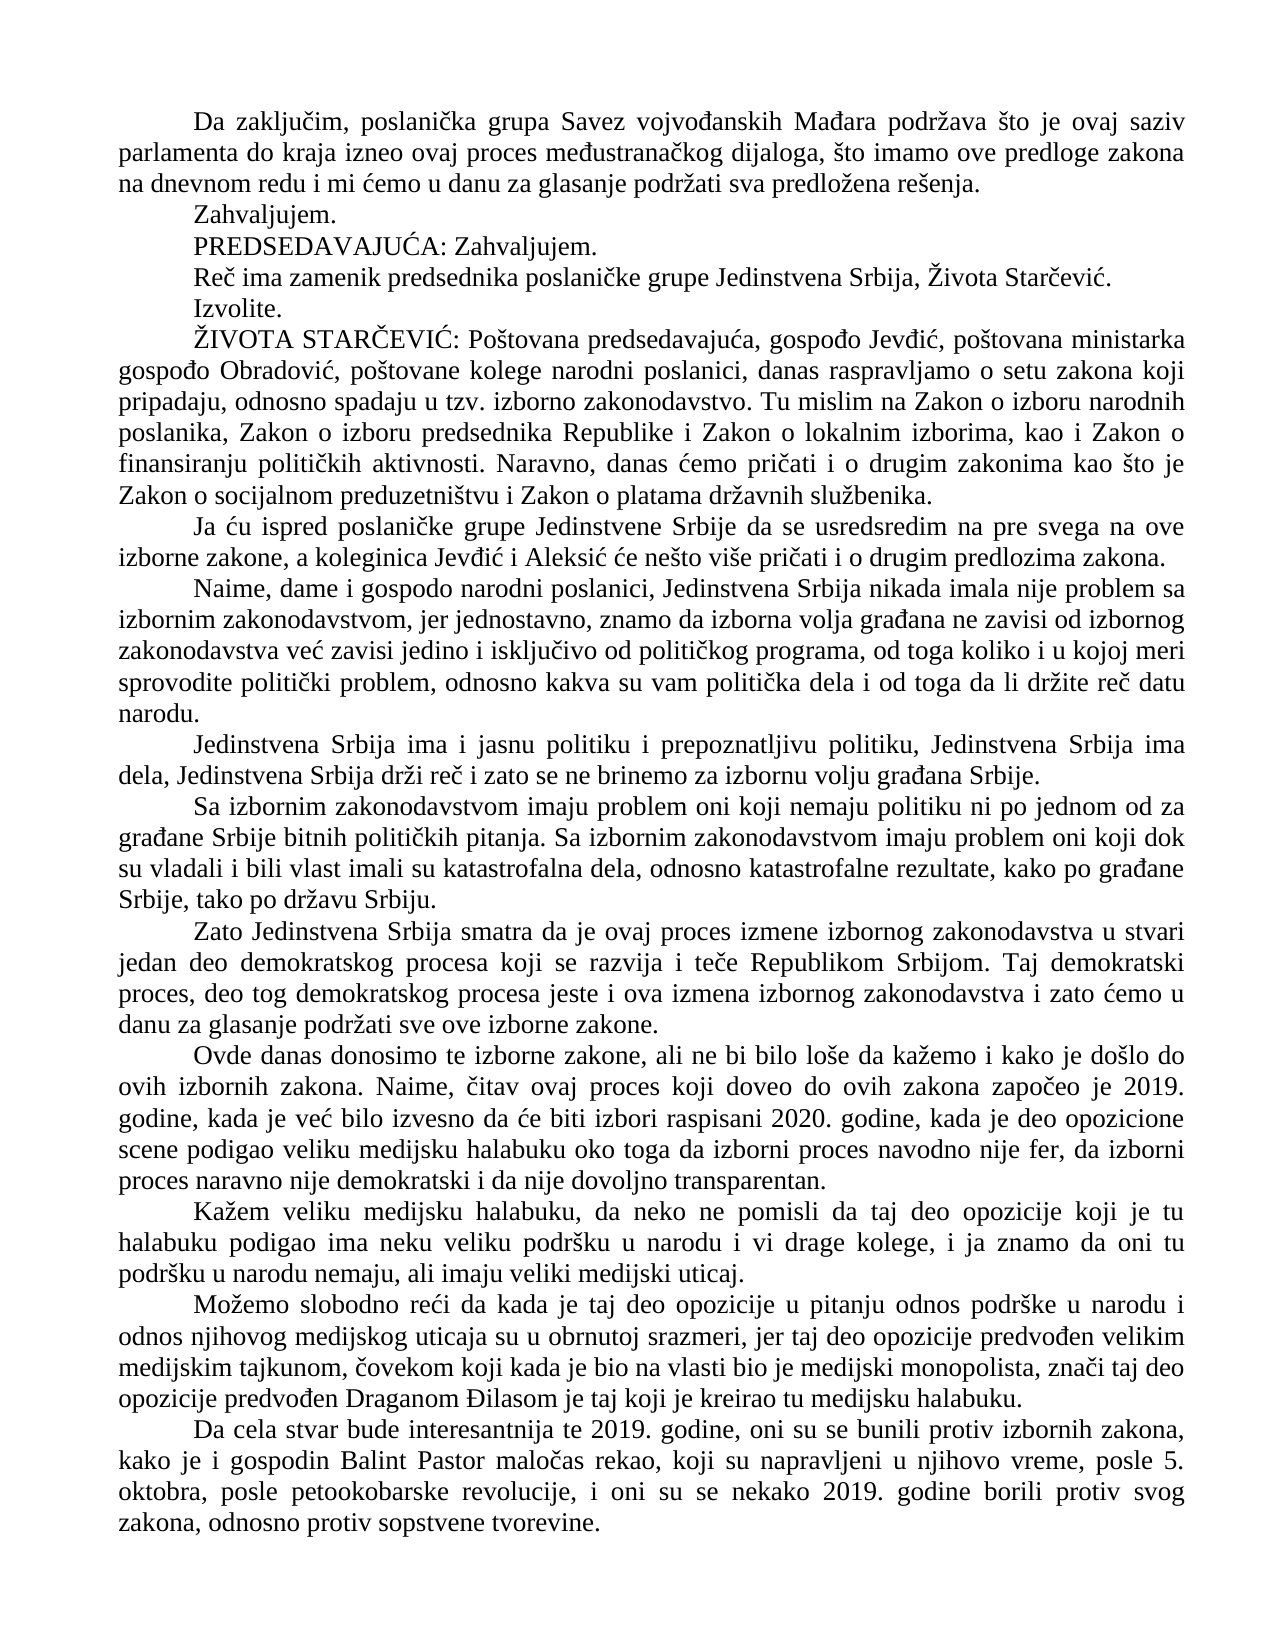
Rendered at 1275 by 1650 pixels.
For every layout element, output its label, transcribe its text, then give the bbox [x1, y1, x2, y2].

text Zahvaljujem. [118, 198, 1186, 229]
text Sa izbornim zakonodavstvom imaju problem oni koji nemaju politiku ni po jednom od za građane Srbije bitnih političkih pitanja. Sa izbornim zakonodavstvom imaju problem oni koji dok su vladali i bili vlast imali su katastrofalna dela, odnosno katastrofalne rezultate, kako po građane Srbije, tako po državu Srbiju. [118, 790, 1186, 915]
text Možemo slobodno reći da kada je taj deo opozicije u pitanju odnos podrške u narodu i odnos njihovog medijskog uticaja su u obrnutoj srazmeri, jer taj deo opozicije predvođen velikim medijskim tajkunom, čovekom koji kada je bio na vlasti bio je medijski monopolista, znači taj deo opozicije predvođen Draganom Đilasom je taj koji je kreirao tu medijsku halabuku. [118, 1288, 1186, 1413]
text Izvolite. [118, 292, 1186, 323]
text Kažem veliku medijsku halabuku, da neko ne pomisli da taj deo opozicije koji je tu halabuku podigao ima neku veliku podršku u narodu i vi drage kolege, i ja znamo da oni tu podršku u narodu nemaju, ali imaju veliki medijski uticaj. [118, 1195, 1186, 1288]
text Ovde danas donosimo te izborne zakone, ali ne bi bilo loše da kažemo i kako je došlo do ovih izbornih zakona. Naime, čitav ovaj proces koji doveo do ovih zakona započeo je 2019. godine, kada je već bilo izvesno da će biti izbori raspisani 2020. godine, kada je deo opozicione scene podigao veliku medijsku halabuku oko toga da izborni proces navodno nije fer, da izborni proces naravno nije demokratski i da nije dovoljno transparentan. [118, 1039, 1186, 1195]
text PREDSEDAVAJUĆA: Zahvaljujem. [118, 229, 1186, 261]
text Naime, dame i gospodo narodni poslanici, Jedinstvena Srbija nikada imala nije problem sa izbornim zakonodavstvom, jer jednostavno, znamo da izborna volja građana ne zavisi od izbornog zakonodavstva već zavisi jedino i isključivo od političkog programa, od toga koliko i u kojoj meri sprovodite politički problem, odnosno kakva su vam politička dela i od toga da li držite reč datu narodu. [118, 572, 1186, 728]
text Da zaključim, poslanička grupa Savez vojvođanskih Mađara podržava što je ovaj saziv parlamenta do kraja izneo ovaj proces međustranačkog dijaloga, što imamo ove predloge zakona na dnevnom redu i mi ćemo u danu za glasanje podržati sva predložena rešenja. [118, 105, 1186, 198]
text Da cela stvar bude interesantnija te 2019. godine, oni su se bunili protiv izbornih zakona, kako je i gospodin Balint Pastor maločas rekao, koji su napravljeni u njihovo vreme, posle 5. oktobra, posle petookobarske revolucije, i oni su se nekako 2019. godine borili protiv svog zakona, odnosno protiv sopstvene tvorevine. [118, 1413, 1186, 1538]
text Zato Jedinstvena Srbija smatra da je ovaj proces izmene izbornog zakonodavstva u stvari jedan deo demokratskog procesa koji se razvija i teče Republikom Srbijom. Taj demokratski proces, deo tog demokratskog procesa jeste i ova izmena izbornog zakonodavstva i zato ćemo u danu za glasanje podržati sve ove izborne zakone. [118, 915, 1186, 1039]
text Reč ima zamenik predsednika poslaničke grupe Jedinstvena Srbija, Života Starčević. [118, 261, 1186, 292]
text Ja ću ispred poslaničke grupe Jedinstvene Srbije da se usredsredim na pre svega na ove izborne zakone, a koleginica Jevđić i Aleksić će nešto više pričati i o drugim predlozima zakona. [118, 510, 1186, 572]
text Jedinstvena Srbija ima i jasnu politiku i prepoznatljivu politiku, Jedinstvena Srbija ima dela, Jedinstvena Srbija drži reč i zato se ne brinemo za izbornu volju građana Srbije. [118, 728, 1186, 790]
text ŽIVOTA STARČEVIĆ: Poštovana predsedavajuća, gospođo Jevđić, poštovana ministarka gospođo Obradović, poštovane kolege narodni poslanici, danas raspravljamo o setu zakona koji pripadaju, odnosno spadaju u tzv. izborno zakonodavstvo. Tu mislim na Zakon o izboru narodnih poslanika, Zakon o izboru predsednika Republike i Zakon o lokalnim izborima, kao i Zakon o finansiranju političkih aktivnosti. Naravno, danas ćemo pričati i o drugim zakonima kao što je Zakon o socijalnom preduzetništvu i Zakon o platama državnih službenika. [118, 323, 1186, 510]
